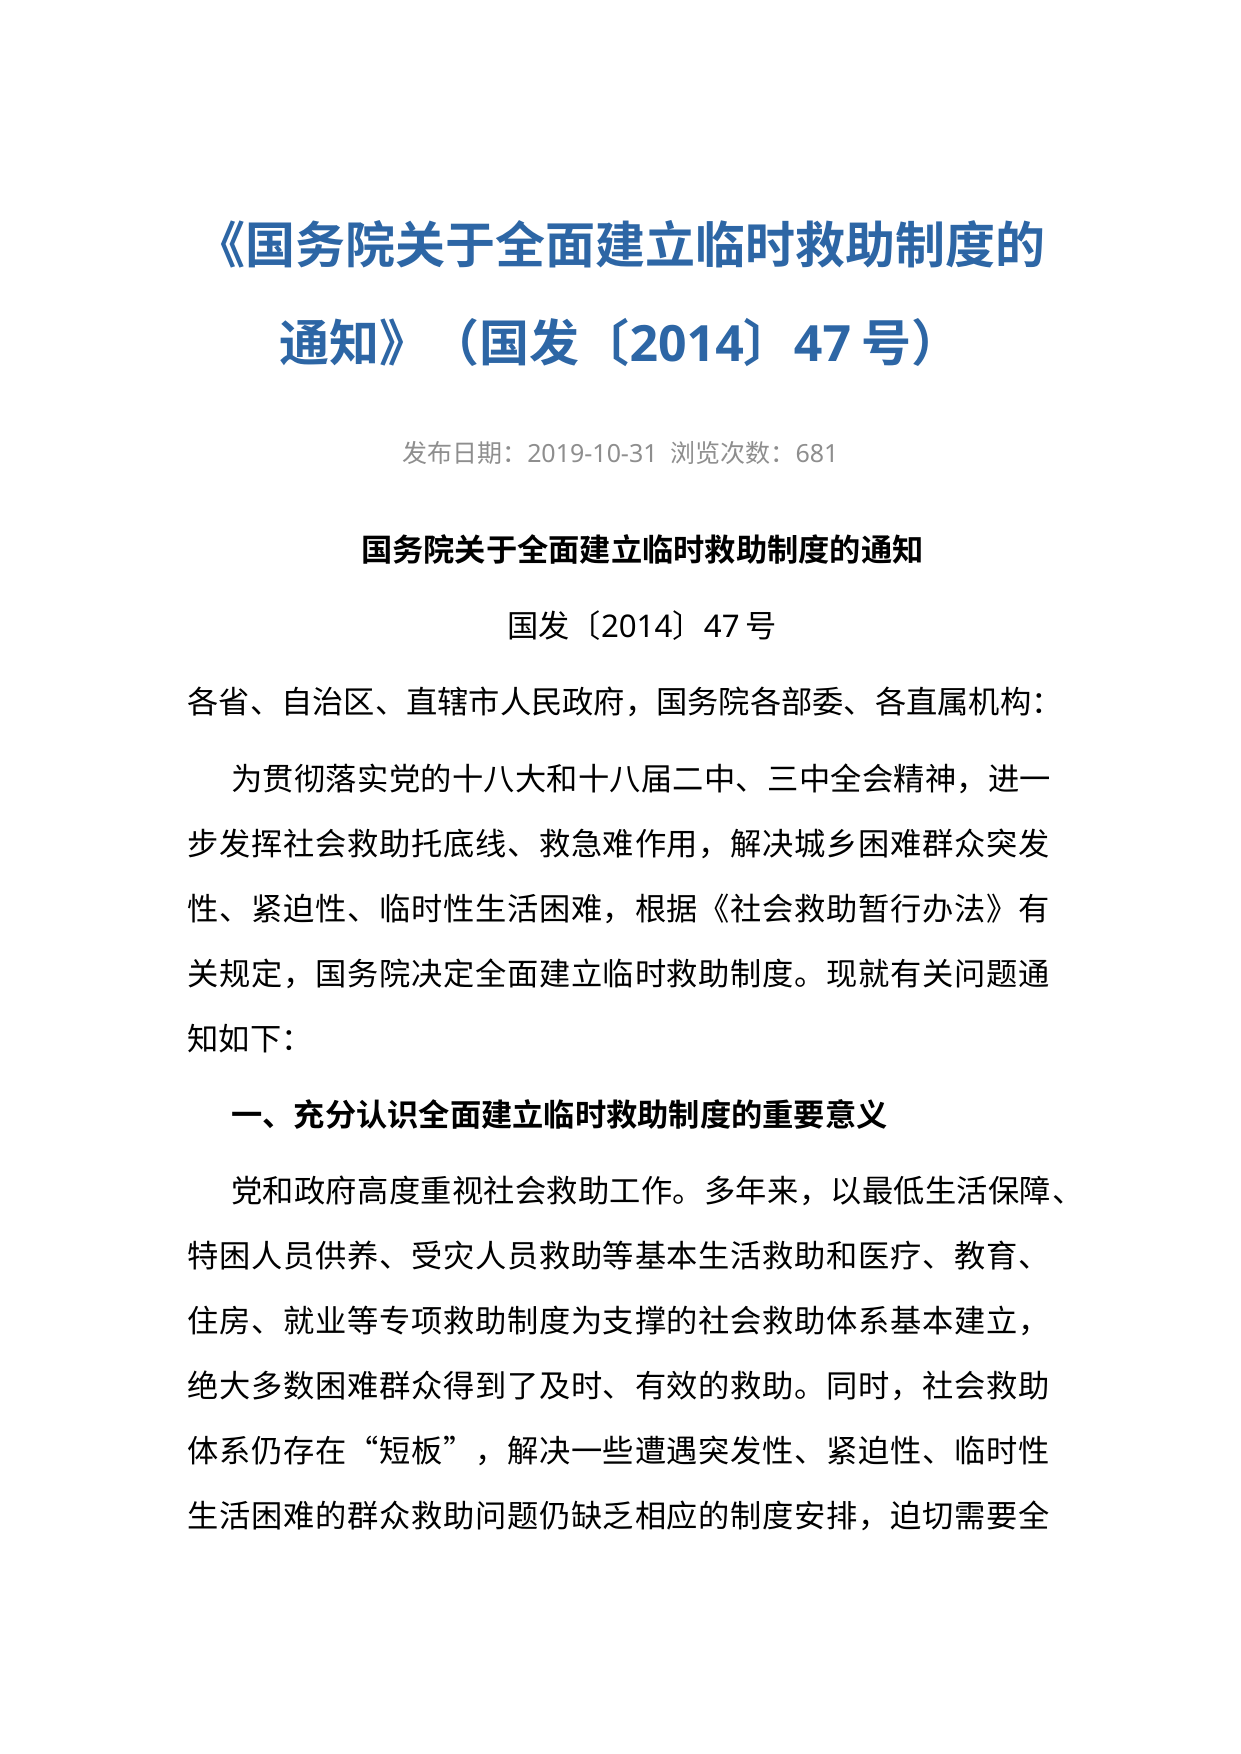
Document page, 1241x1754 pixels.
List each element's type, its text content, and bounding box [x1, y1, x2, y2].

text 各省、自治区、直辖市人民政府，国务院各部委、各直属机构： [187, 668, 1053, 733]
text 国务院关于全面建立临时救助制度的通知 [187, 516, 1053, 581]
text 为贯彻落实党的十八大和十八届二中、三中全会精神，进一步发挥社会救助托底线、救急难作用，解决城乡困难群众突发性、紧迫性、临时性生活困难，根据《社会救助暂行办法》有关规定，国务院决定全面建立临时救助制度。现就有关问题通知如下： [187, 744, 1053, 1069]
text 一、充分认识全面建立临时救助制度的重要意义 [187, 1080, 1053, 1145]
subtitle 《国务院关于全面建立临时救助制度的通知》（国发〔2014〕47号） [187, 193, 1053, 388]
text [187, 1156, 1053, 1546]
text 国发〔2014〕47号 [187, 592, 1053, 657]
text 发布日期：2019-10-31 浏览次数：681 [187, 419, 1053, 484]
